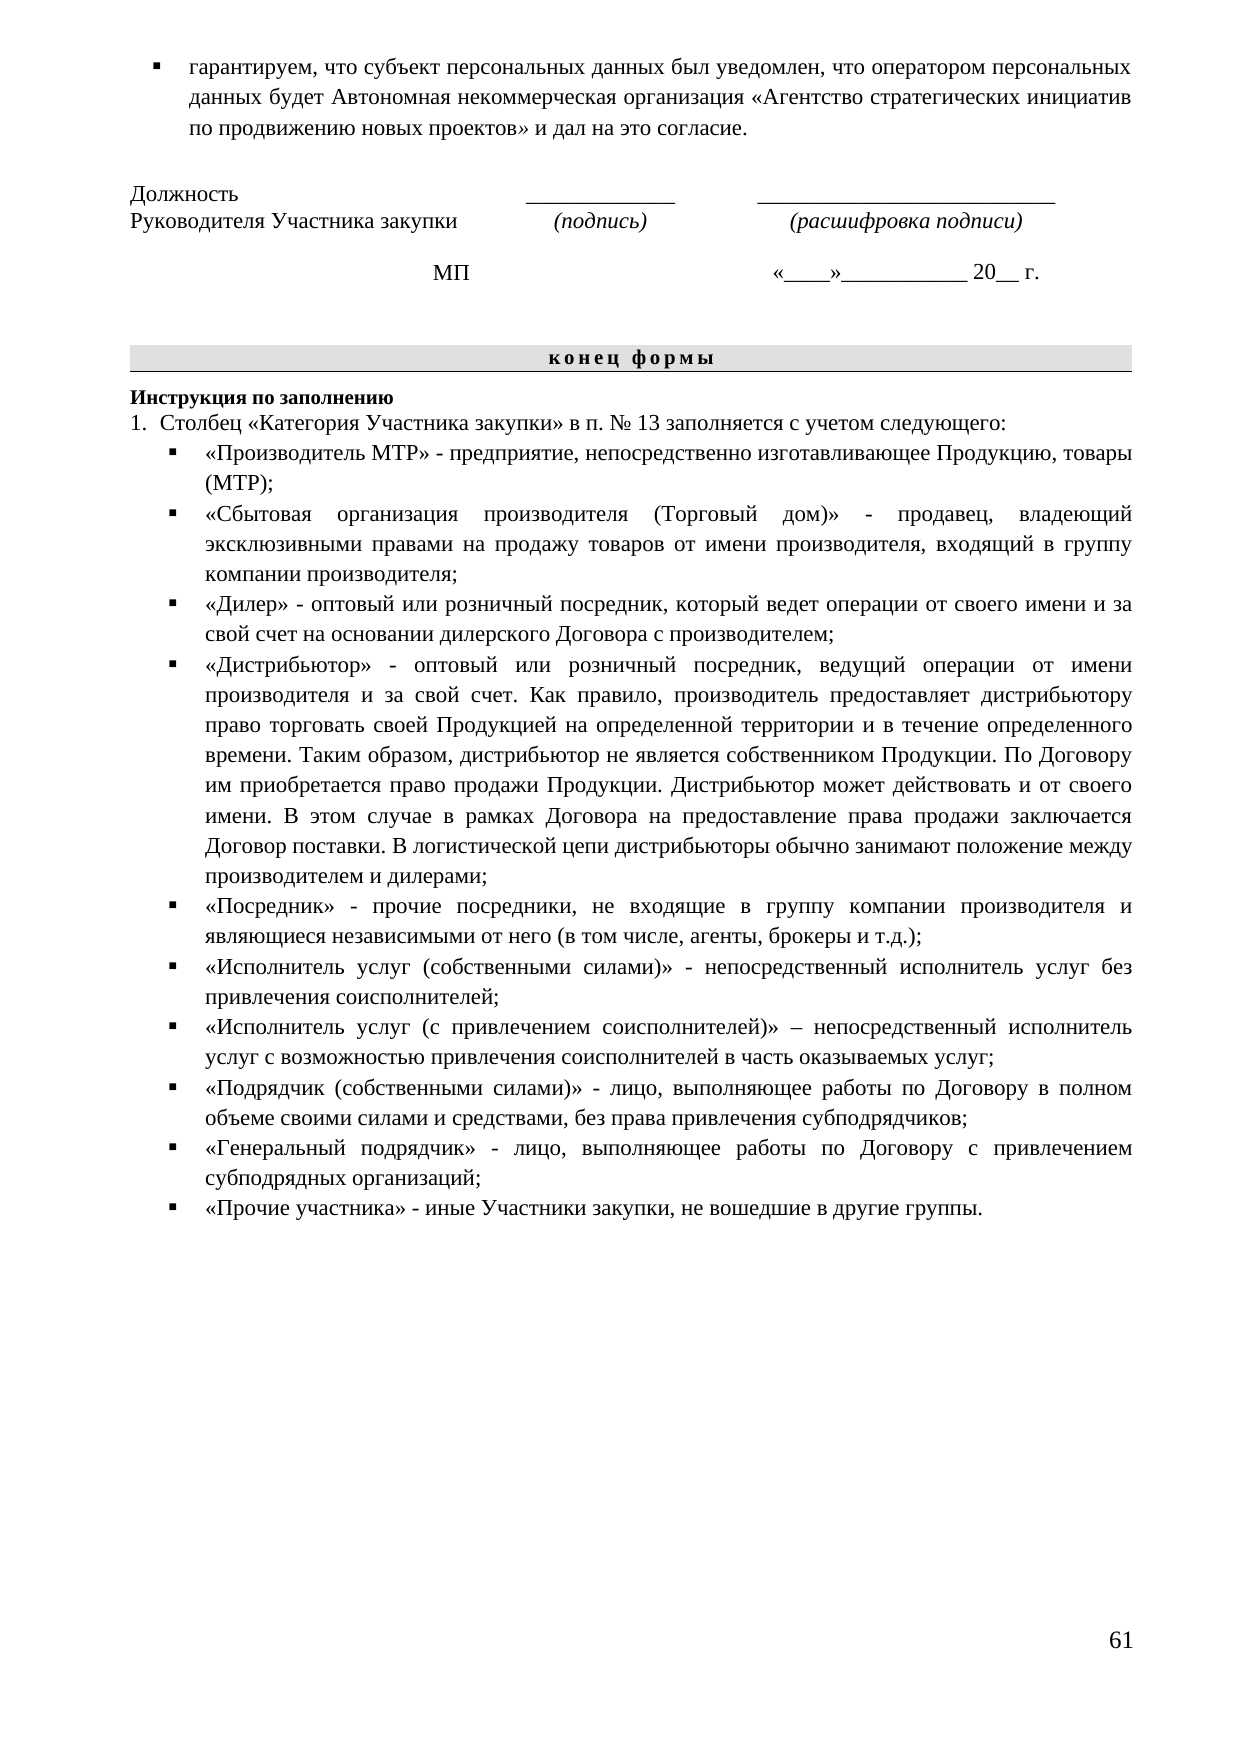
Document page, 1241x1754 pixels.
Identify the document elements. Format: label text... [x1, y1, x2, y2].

text Инструкция по заполнению [130, 385, 1134, 409]
table_header _____________ (подпись) [481, 180, 720, 333]
list «Дистрибьютор» - оптовый или розничный посредник, ведущий операции от имени производителя и за свой счет. Как правило, производитель предоставляет дистрибьютору право торговать своей Продукцией на определенной территории и в течение определенного времени. Таким образом, дистрибьютор не является собственником Продукции. По Договору им приобретается право продажи Продукции. Дистрибьютор может действовать и от своего имени. В этом случае в рамках Договора на предоставление права продажи заключается Договор поставки. В логистической цепи дистрибьюторы обычно занимают положение между производителем и дилерами; [167, 651, 1134, 888]
list «Производитель МТР» - предприятие, непосредственно изготавливающее Продукцию, товары (МТР); [167, 439, 1134, 496]
list «Прочие участника» - иные Участники закупки, не вошедшие в другие группы. [167, 1194, 1134, 1221]
list Столбец «Категория Участника закупки» в п. № 13 заполняется с учетом следующего: [130, 409, 1134, 435]
list «Посредник» - прочие посредники, не входящие в группу компании производителя и являющиеся независимыми от него (в том числе, агенты, брокеры и т.д.); [167, 892, 1134, 949]
list гарантируем, что субъект персональных данных был уведомлен, что оператором персональных данных будет Автономная некоммерческая организация «Агентство стратегических инициатив по продвижению новых проектов» и дал на это согласие. [151, 53, 1133, 140]
list «Сбытовая организация производителя (Торговый дом)» - продавец, владеющий эксклюзивными правами на продажу товаров от имени производителя, входящий в группу компании производителя; [167, 499, 1134, 586]
list «Исполнитель услуг (с привлечением соисполнителей)» – непосредственный исполнитель услуг с возможностью привлечения соисполнителей в часть оказываемых услуг; [167, 1013, 1134, 1070]
table_header Должность Руководителя Участника закупки МП [119, 180, 481, 333]
list «Генеральный подрядчик» - лицо, выполняющее работы по Договору с привлечением субподрядных организаций; [167, 1134, 1134, 1191]
list «Дилер» - оптовый или розничный посредник, который ведет операции от своего имени и за свой счет на основании дилерского Договора с производителем; [167, 590, 1134, 647]
list «Исполнитель услуг (собственными силами)» - непосредственный исполнитель услуг без привлечения соисполнителей; [167, 953, 1134, 1009]
text конец формы [130, 345, 1132, 371]
list «Подрядчик (собственными силами)» - лицо, выполняющее работы по Договору в полном объеме своими силами и средствами, без права привлечения субподрядчиков; [167, 1073, 1134, 1130]
table_header __________________________ (расшифровка подписи) «____»___________ 20__ г. [720, 180, 1092, 333]
